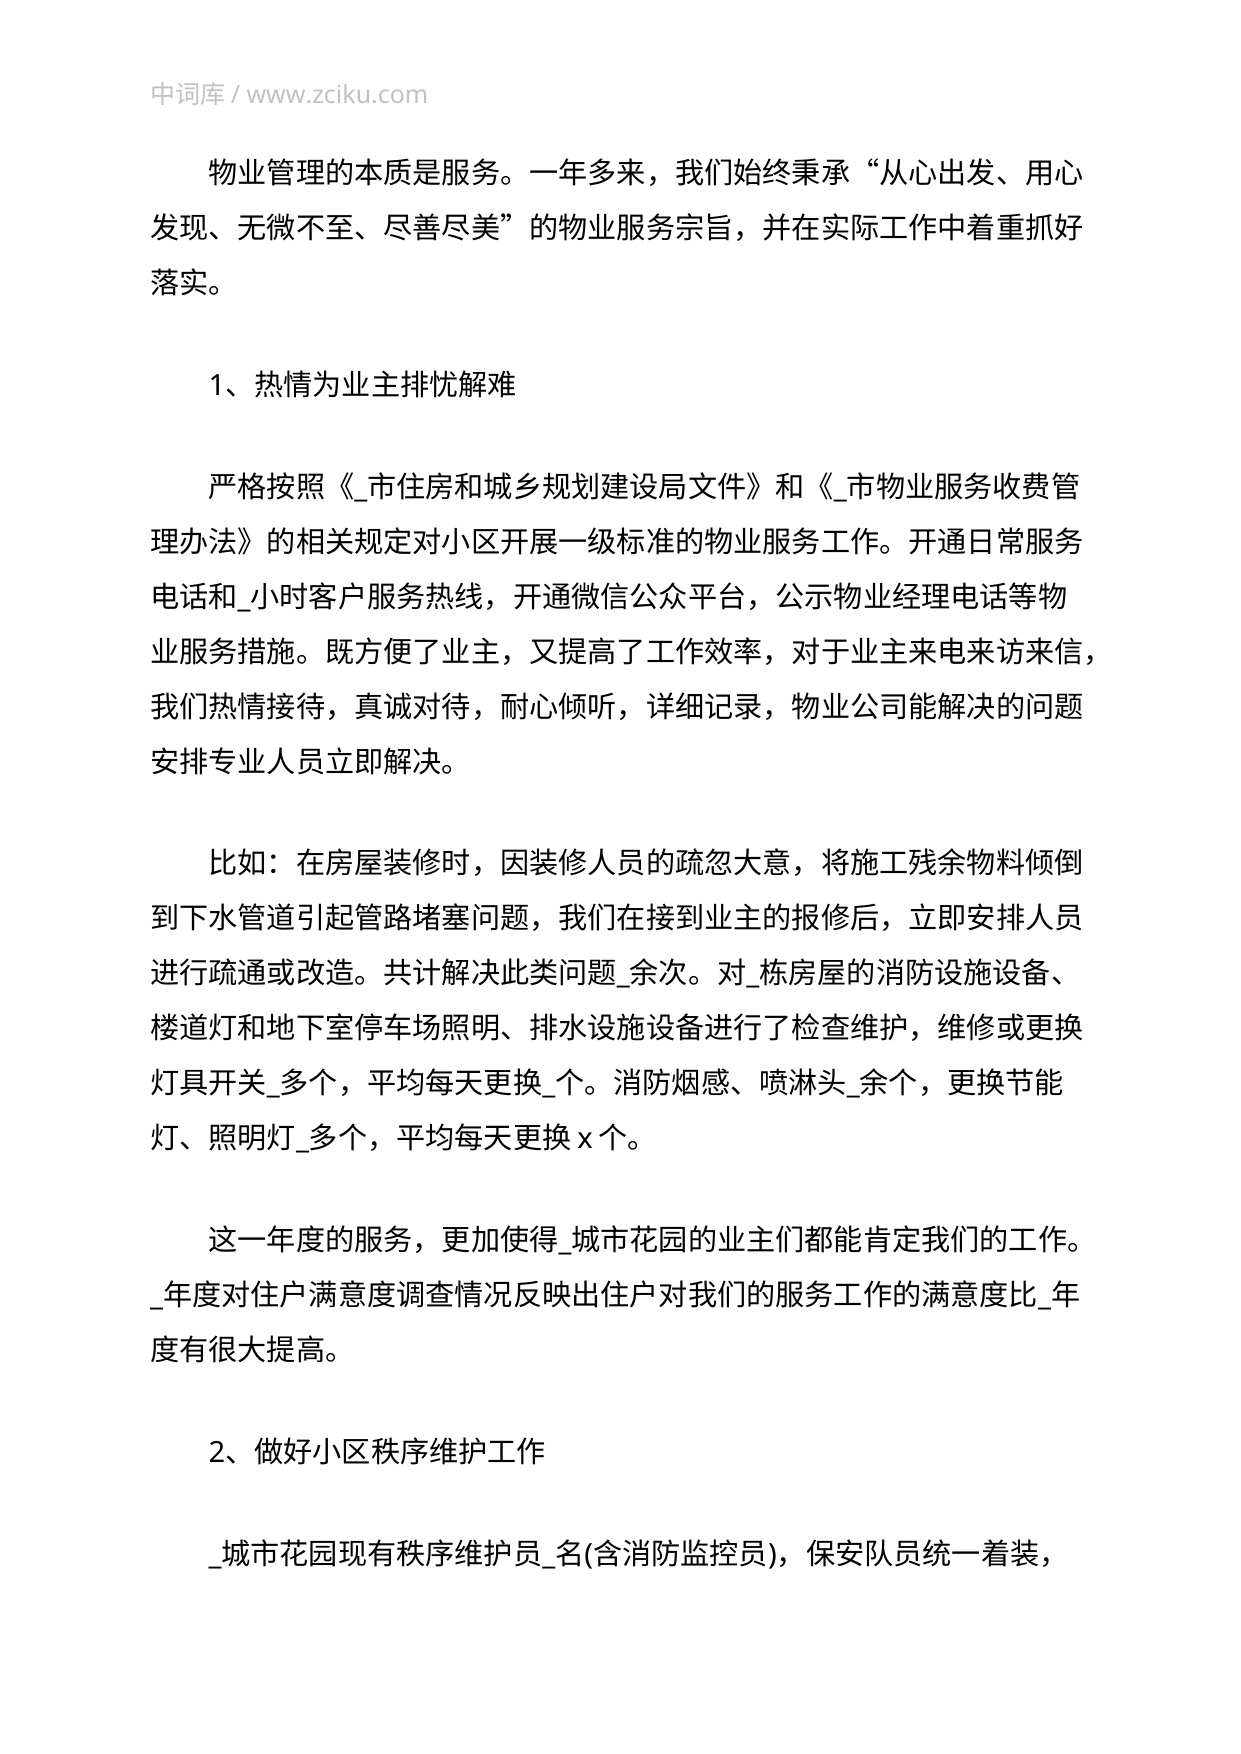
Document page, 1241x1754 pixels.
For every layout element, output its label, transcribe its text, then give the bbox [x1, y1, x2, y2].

text 比如：在房屋装修时，因装修人员的疏忽大意，将施工残余物料倾倒到下水管道引起管路堵塞问题，我们在接到业主的报修后，立即安排人员进行疏通或改造。共计解决此类问题_余次。对_栋房屋的消防设施设备、楼道灯和地下室停车场照明、排水设施设备进行了检查维护，维修或更换灯具开关_多个，平均每天更换_个。消防烟感、喷淋头_余个，更换节能灯、照明灯_多个，平均每天更换x个。 [150, 840, 1090, 1157]
text 严格按照《_市住房和城乡规划建设局文件》和《_市物业服务收费管理办法》的相关规定对小区开展一级标准的物业服务工作。开通日常服务电话和_小时客户服务热线，开通微信公众平台，公示物业经理电话等物业服务措施。既方便了业主，又提高了工作效率，对于业主来电来访来信，我们热情接待，真诚对待，耐心倾听，详细记录，物业公司能解决的问题安排专业人员立即解决。 [150, 463, 1090, 781]
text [150, 1530, 1090, 1573]
text 2、做好小区秩序维护工作 [150, 1428, 1090, 1471]
text 物业管理的本质是服务。一年多来，我们始终秉承“从心出发、用心发现、无微不至、尽善尽美”的物业服务宗旨，并在实际工作中着重抓好落实。 [150, 150, 1090, 302]
text 1、热情为业主排忧解难 [150, 362, 1090, 404]
text 这一年度的服务，更加使得_城市花园的业主们都能肯定我们的工作。_年度对住户满意度调查情况反映出住户对我们的服务工作的满意度比_年度有很大提高。 [150, 1217, 1090, 1369]
